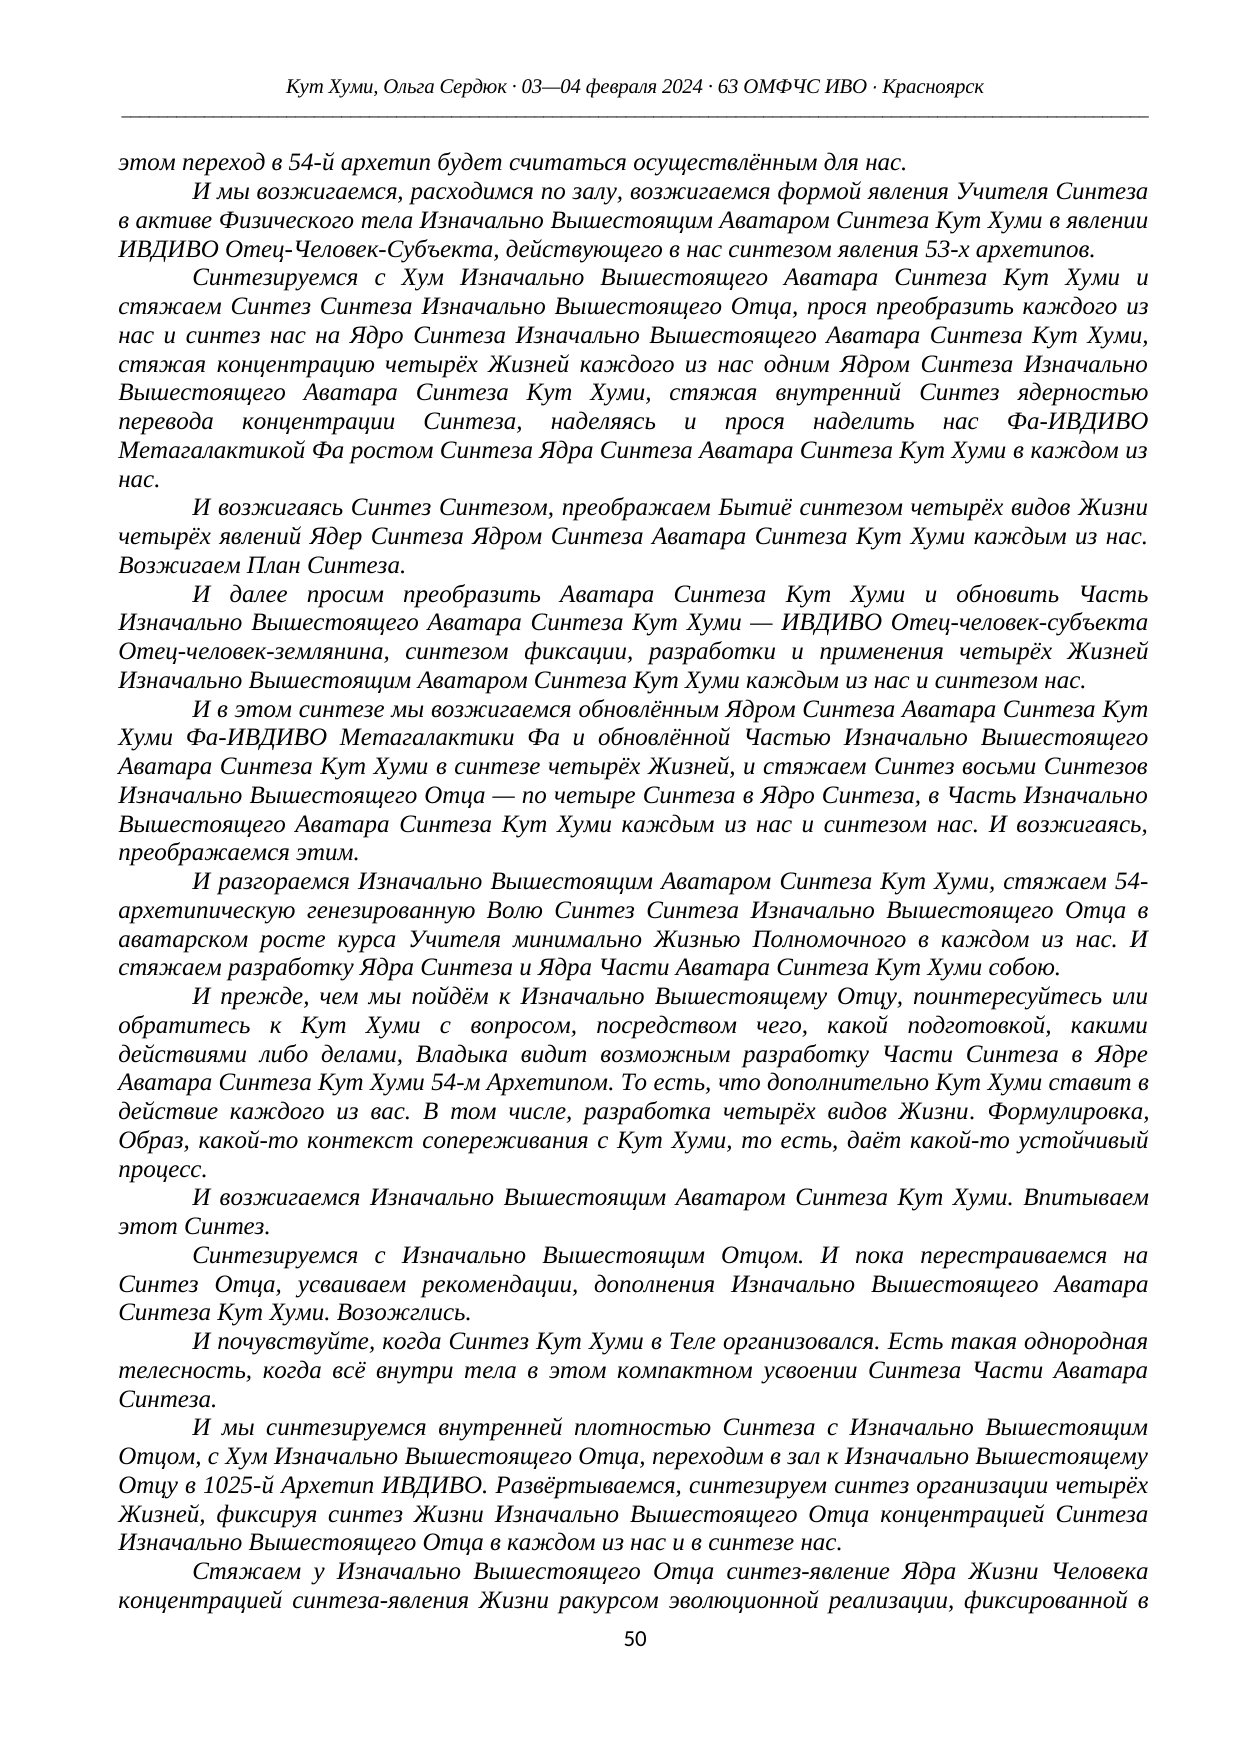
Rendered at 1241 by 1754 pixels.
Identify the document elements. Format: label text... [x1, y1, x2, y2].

text И мы синтезируемся внутренней плотностью Синтеза с Изначально Вышестоящим Отцом, с Хум Изначально Вышестоящего Отца, переходим в зал к Изначально Вышестоящему Отцу в 1025-й Архетип ИВДИВО. Развёртываемся, синтезируем синтез организации четырёх Жизней, фиксируя синтез Жизни Изначально Вышестоящего Отца концентрацией Синтеза Изначально Вышестоящего Отца в каждом из нас и в синтезе нас. [118, 1412, 1152, 1556]
text И возжигаясь Синтез Синтезом, преображаем Бытиё синтезом четырёх видов Жизни четырёх явлений Ядер Синтеза Ядром Синтеза Аватара Синтеза Кут Хуми каждым из нас. Возжигаем План Синтеза. [118, 492, 1152, 579]
text И возжигаемся Изначально Вышестоящим Аватаром Синтеза Кут Хуми. Впитываем этот Синтез. [118, 1182, 1152, 1240]
text И разгораемся Изначально Вышестоящим Аватаром Синтеза Кут Хуми, стяжаем 54-архетипическую генезированную Волю Синтез Синтеза Изначально Вышестоящего Отца в аватарском росте курса Учителя минимально Жизнью Полномочного в каждом из нас. И стяжаем разработку Ядра Синтеза и Ядра Части Аватара Синтеза Кут Хуми собою. [118, 866, 1152, 981]
text И прежде, чем мы пойдём к Изначально Вышестоящему Отцу, поинтересуйтесь или обратитесь к Кут Хуми с вопросом, посредством чего, какой подготовкой, какими действиями либо делами, Владыка видит возможным разработку Части Синтеза в Ядре Аватара Синтеза Кут Хуми 54-м Архетипом. То есть, что дополнительно Кут Хуми ставит в действие каждого из вас. В том числе, разработка четырёх видов Жизни. Формулировка, Образ, какой-то контекст сопереживания с Кут Хуми, то есть, даёт какой-то устойчивый процесс. [118, 981, 1152, 1182]
text И далее просим преобразить Аватара Синтеза Кут Хуми и обновить Часть Изначально Вышестоящего Аватара Синтеза Кут Хуми — ИВДИВО Отец-человек-субъекта Отец-человек-землянина, синтезом фиксации, разработки и применения четырёх Жизней Изначально Вышестоящим Аватаром Синтеза Кут Хуми каждым из нас и синтезом нас. [118, 579, 1152, 694]
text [118, 1556, 1152, 1614]
text И в этом синтезе мы возжигаемся обновлённым Ядром Синтеза Аватара Синтеза Кут Хуми Фа-ИВДИВО Метагалактики Фа и обновлённой Частью Изначально Вышестоящего Аватара Синтеза Кут Хуми в синтезе четырёх Жизней, и стяжаем Синтез восьми Синтезов Изначально Вышестоящего Отца — по четыре Синтеза в Ядро Синтеза, в Часть Изначально Вышестоящего Аватара Синтеза Кут Хуми каждым из нас и синтезом нас. И возжигаясь, преображаемся этим. [118, 694, 1152, 866]
text И почувствуйте, когда Синтез Кут Хуми в Теле организовался. Есть такая однородная телесность, когда всё внутри тела в этом компактном усвоении Синтеза Части Аватара Синтеза. [118, 1326, 1152, 1412]
text И мы возжигаемся, расходимся по залу, возжигаемся формой явления Учителя Синтеза в активе Физического тела Изначально Вышестоящим Аватаром Синтеза Кут Хуми в явлении ИВДИВО Отец-Человек-Субъекта, действующего в нас синтезом явления 53-х архетипов. [118, 176, 1152, 262]
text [118, 147, 1152, 176]
text Синтезируемся с Хум Изначально Вышестоящего Аватара Синтеза Кут Хуми и стяжаем Синтез Синтеза Изначально Вышестоящего Отца, прося преобразить каждого из нас и синтез нас на Ядро Синтеза Изначально Вышестоящего Аватара Синтеза Кут Хуми, стяжая концентрацию четырёх Жизней каждого из нас одним Ядром Синтеза Изначально Вышестоящего Аватара Синтеза Кут Хуми, стяжая внутренний Синтез ядерностью перевода концентрации Синтеза, наделяясь и прося наделить нас Фа-ИВДИВО Метагалактикой Фа ростом Синтеза Ядра Синтеза Аватара Синтеза Кут Хуми в каждом из нас. [118, 262, 1152, 492]
text Синтезируемся с Изначально Вышестоящим Отцом. И пока перестраиваемся на Синтез Отца, усваиваем рекомендации, дополнения Изначально Вышестоящего Аватара Синтеза Кут Хуми. Возожглись. [118, 1240, 1152, 1326]
